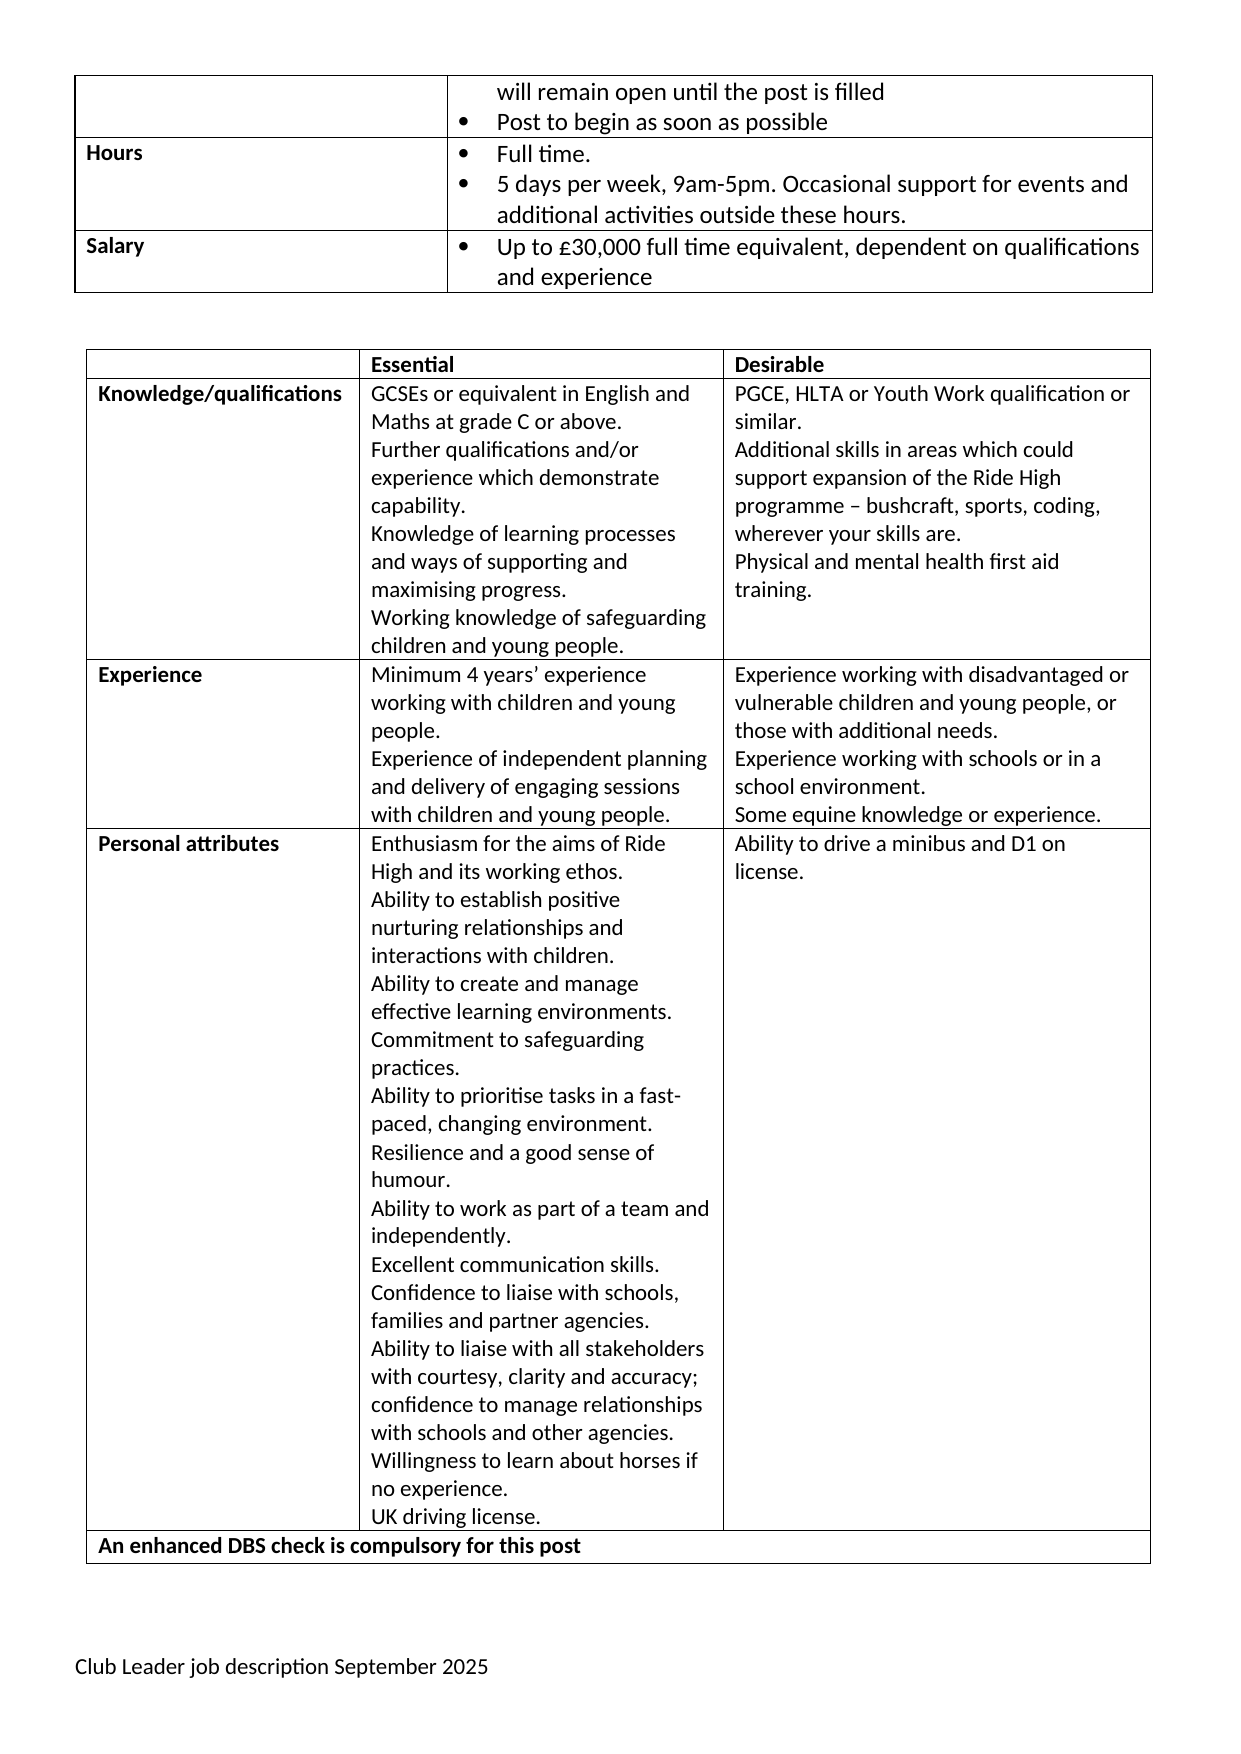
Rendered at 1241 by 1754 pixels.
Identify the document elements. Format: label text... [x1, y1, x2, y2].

table_cell Full time. 5 days per week, 9am-5pm. Occasional support for events and additional activities outside these hours. [448, 138, 1152, 230]
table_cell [448, 76, 1152, 137]
table_cell [75, 292, 1169, 1620]
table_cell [76, 76, 447, 137]
table_cell Hours [76, 138, 447, 230]
table_cell Salary [76, 231, 447, 292]
table_cell Up to £30,000 full time equivalent, dependent on qualifications and experience [448, 231, 1152, 292]
